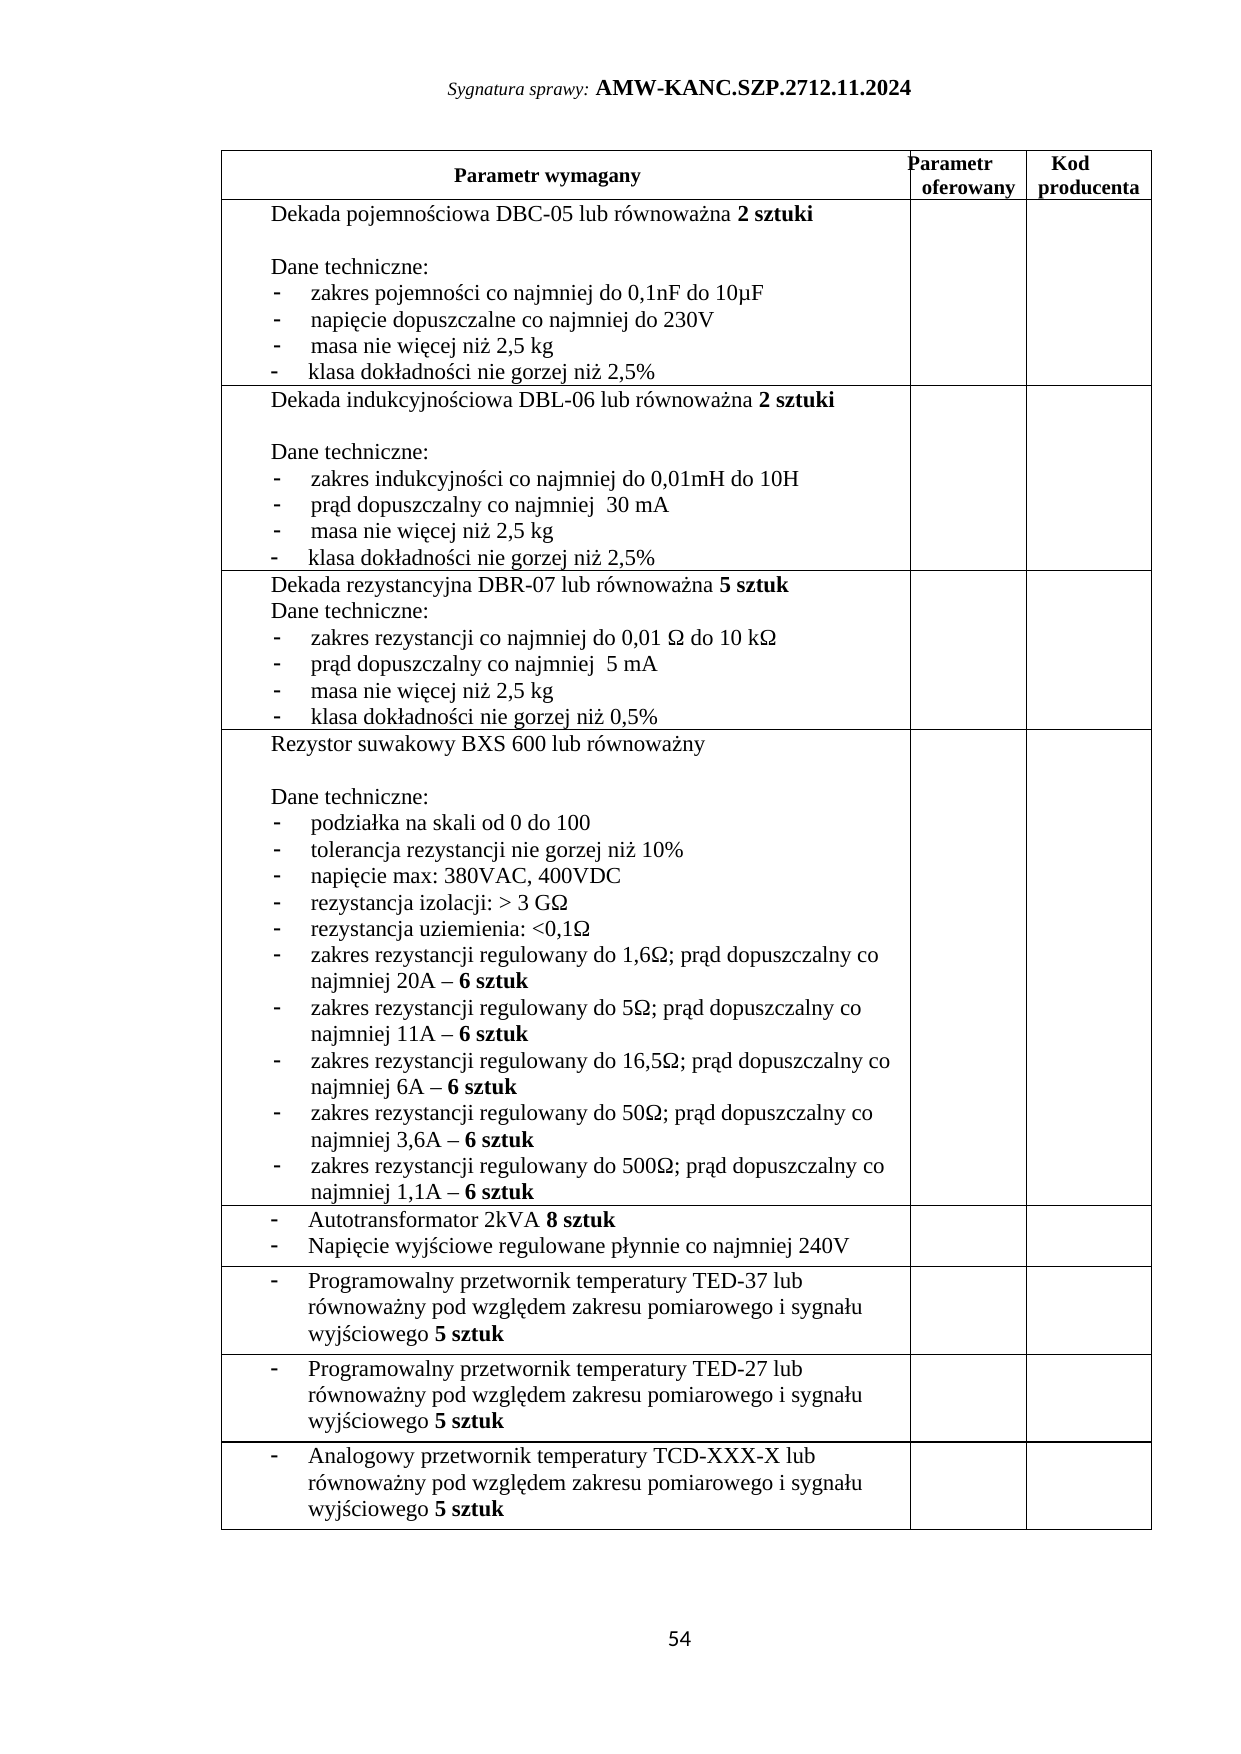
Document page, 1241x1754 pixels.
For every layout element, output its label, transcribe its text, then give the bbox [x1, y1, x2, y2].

table_cell Autotransformator 2kVA 8 sztuk Napięcie wyjściowe regulowane płynnie co najmniej 240V [222, 1206, 910, 1266]
table_cell Dekada indukcyjnościowa DBL-06 lub równoważna 2 sztuki Dane techniczne: zakres indukcyjności co najmniej do 0,01mH do 10H prąd dopuszczalny co najmniej 30 mA masa nie więcej niż 2,5 kg klasa dokładności nie gorzej niż 2,5% [222, 386, 910, 570]
table_cell Analogowy przetwornik temperatury TCD-XXX-X lub równoważny pod względem zakresu pomiarowego i sygnału wyjściowego 5 sztuk [222, 1443, 910, 1529]
table_cell [1027, 571, 1151, 729]
table_cell [911, 1355, 1026, 1441]
table_header Parametr wymagany [222, 151, 910, 199]
table_cell [1027, 730, 1151, 1205]
table_cell [911, 1206, 1026, 1266]
table_cell [1027, 1206, 1151, 1266]
table_cell Rezystor suwakowy BXS 600 lub równoważny Dane techniczne: podziałka na skali od 0 do 100 tolerancja rezystancji nie gorzej niż 10% napięcie max: 380VAC, 400VDC rezystancja izolacji: > 3 GΩ rezystancja uziemienia: <0,1Ω zakres rezystancji regulowany do 1,6Ω; prąd dopuszczalny co najmniej 20A – 6 sztuk zakres rezystancji regulowany do 5Ω; prąd dopuszczalny co najmniej 11A – 6 sztuk zakres rezystancji regulowany do 16,5Ω; prąd dopuszczalny co najmniej 6A – 6 sztuk zakres rezystancji regulowany do 50Ω; prąd dopuszczalny co najmniej 3,6A – 6 sztuk zakres rezystancji regulowany do 500Ω; prąd dopuszczalny co najmniej 1,1A – 6 sztuk [222, 730, 910, 1205]
table_cell Programowalny przetwornik temperatury TED-37 lub równoważny pod względem zakresu pomiarowego i sygnału wyjściowego 5 sztuk [222, 1267, 910, 1354]
table_header Kod producenta [1027, 151, 1151, 199]
table_cell [1027, 1267, 1151, 1354]
table_cell Programowalny przetwornik temperatury TED-27 lub równoważny pod względem zakresu pomiarowego i sygnału wyjściowego 5 sztuk [222, 1355, 910, 1441]
table_cell [911, 730, 1026, 1205]
table_cell Dekada rezystancyjna DBR-07 lub równoważna 5 sztuk Dane techniczne: zakres rezystancji co najmniej do 0,01 Ω do 10 kΩ prąd dopuszczalny co najmniej 5 mA masa nie więcej niż 2,5 kg klasa dokładności nie gorzej niż 0,5% [222, 571, 910, 729]
table_cell Dekada pojemnościowa DBC-05 lub równoważna 2 sztuki Dane techniczne: zakres pojemności co najmniej do 0,1nF do 10µF napięcie dopuszczalne co najmniej do 230V masa nie więcej niż 2,5 kg klasa dokładności nie gorzej niż 2,5% [222, 200, 910, 385]
table_cell [911, 571, 1026, 729]
table_cell [911, 200, 1026, 385]
table_cell [911, 1267, 1026, 1354]
table_cell [911, 386, 1026, 570]
table_header Parametr oferowany [911, 151, 1026, 199]
table_cell [1027, 1355, 1151, 1441]
table_cell [1027, 200, 1151, 385]
table_cell [1027, 1443, 1151, 1529]
table_cell [1027, 386, 1151, 570]
table_cell [911, 1443, 1026, 1529]
